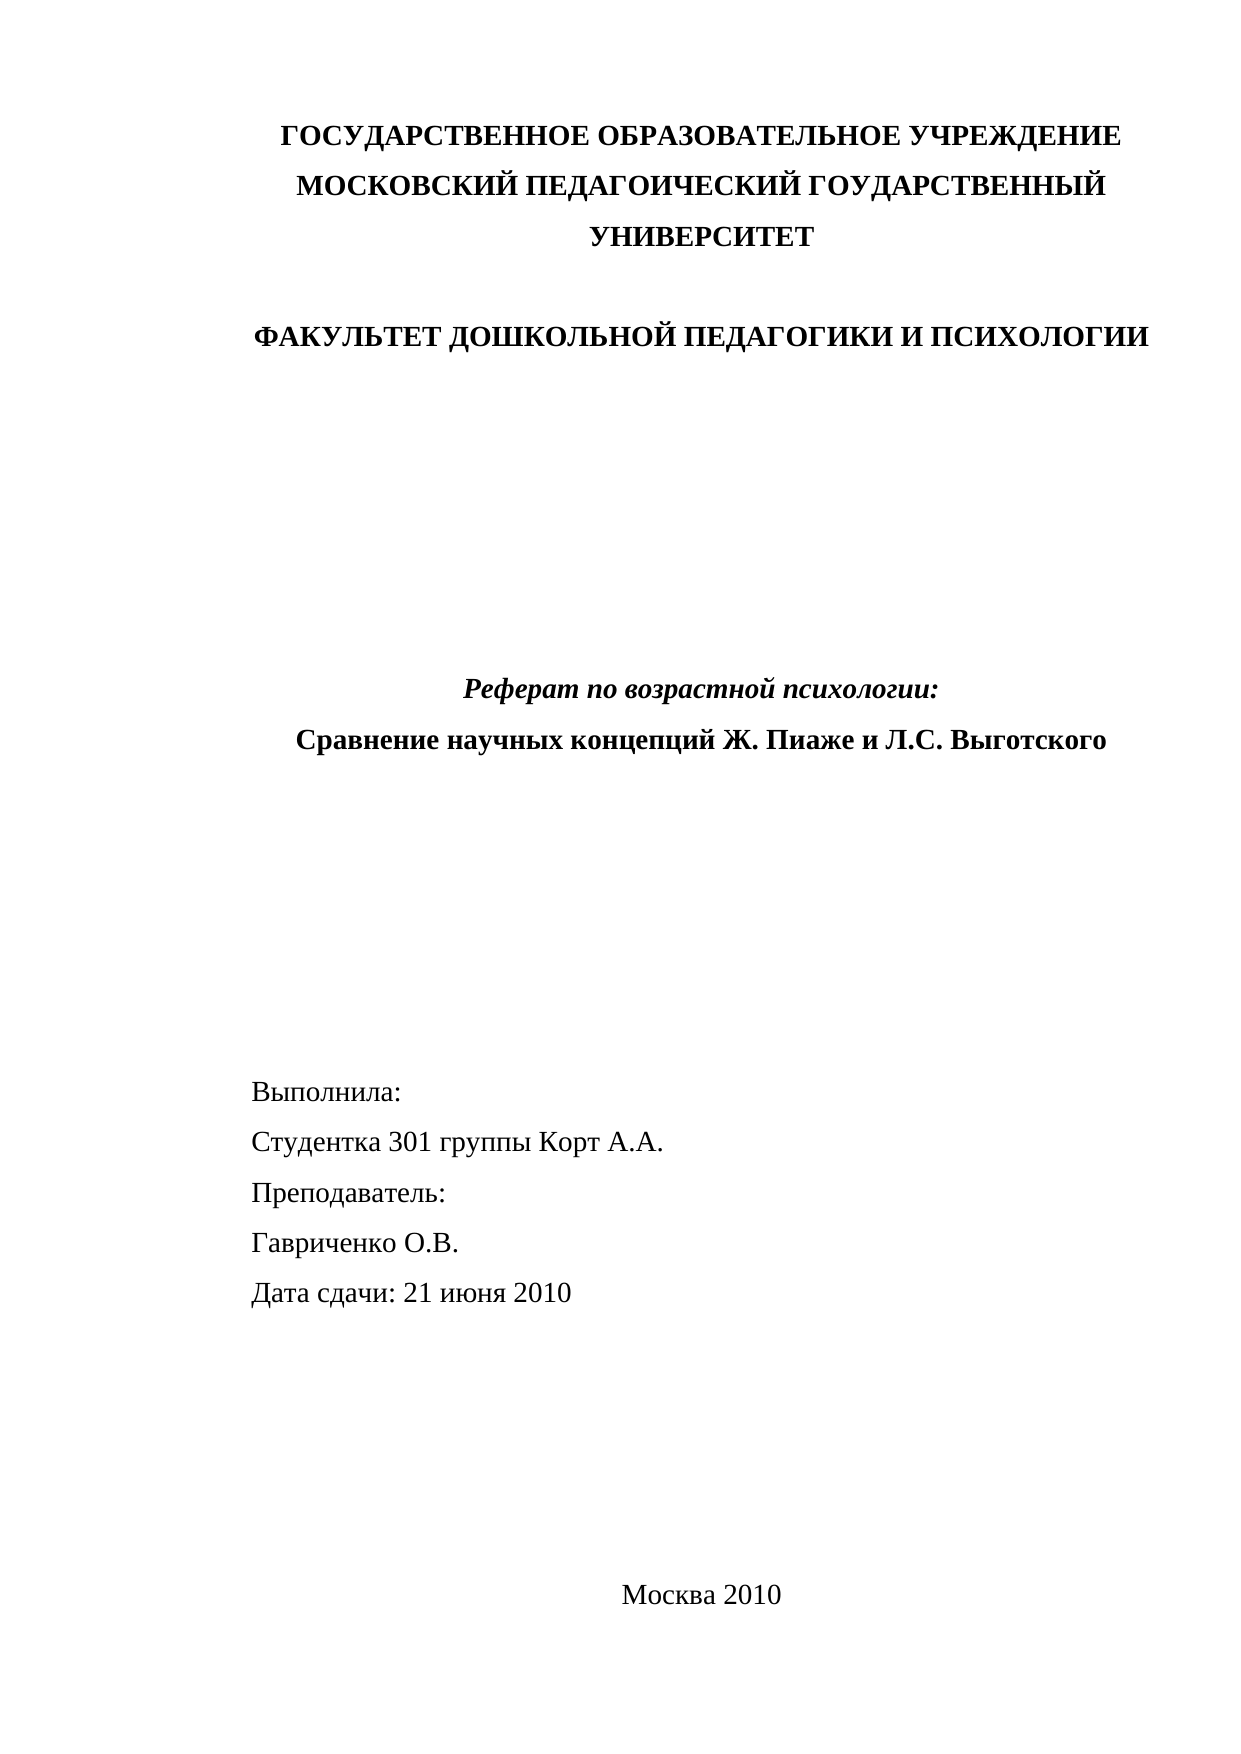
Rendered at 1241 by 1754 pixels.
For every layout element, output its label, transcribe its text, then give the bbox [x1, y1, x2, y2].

text Реферат по возрастной психологии: [177, 672, 1152, 705]
text ФАКУЛЬТЕТ ДОШКОЛЬНОЙ ПЕДАГОГИКИ И ПСИХОЛОГИИ [251, 319, 1152, 353]
text Москва 2010 [177, 1577, 1152, 1611]
text Дата сдачи: 21 июня 2010 [177, 1275, 1152, 1309]
text Сравнение научных концепций Ж. Пиаже и Л.С. Выготского [177, 722, 1152, 755]
text Гавриченко О.В. [177, 1225, 1152, 1258]
text Студентка 301 группы Корт А.А. [177, 1124, 1152, 1158]
text ГОСУДАРСТВЕННОЕ ОБРАЗОВАТЕЛЬНОЕ УЧРЕЖДЕНИЕ [251, 118, 1152, 152]
text МОСКОВСКИЙ ПЕДАГОИЧЕСКИЙ ГОУДАРСТВЕННЫЙ УНИВЕРСИТЕТ [251, 168, 1152, 252]
text Преподаватель: [177, 1175, 1152, 1208]
text Выполнила: [177, 1074, 1152, 1108]
